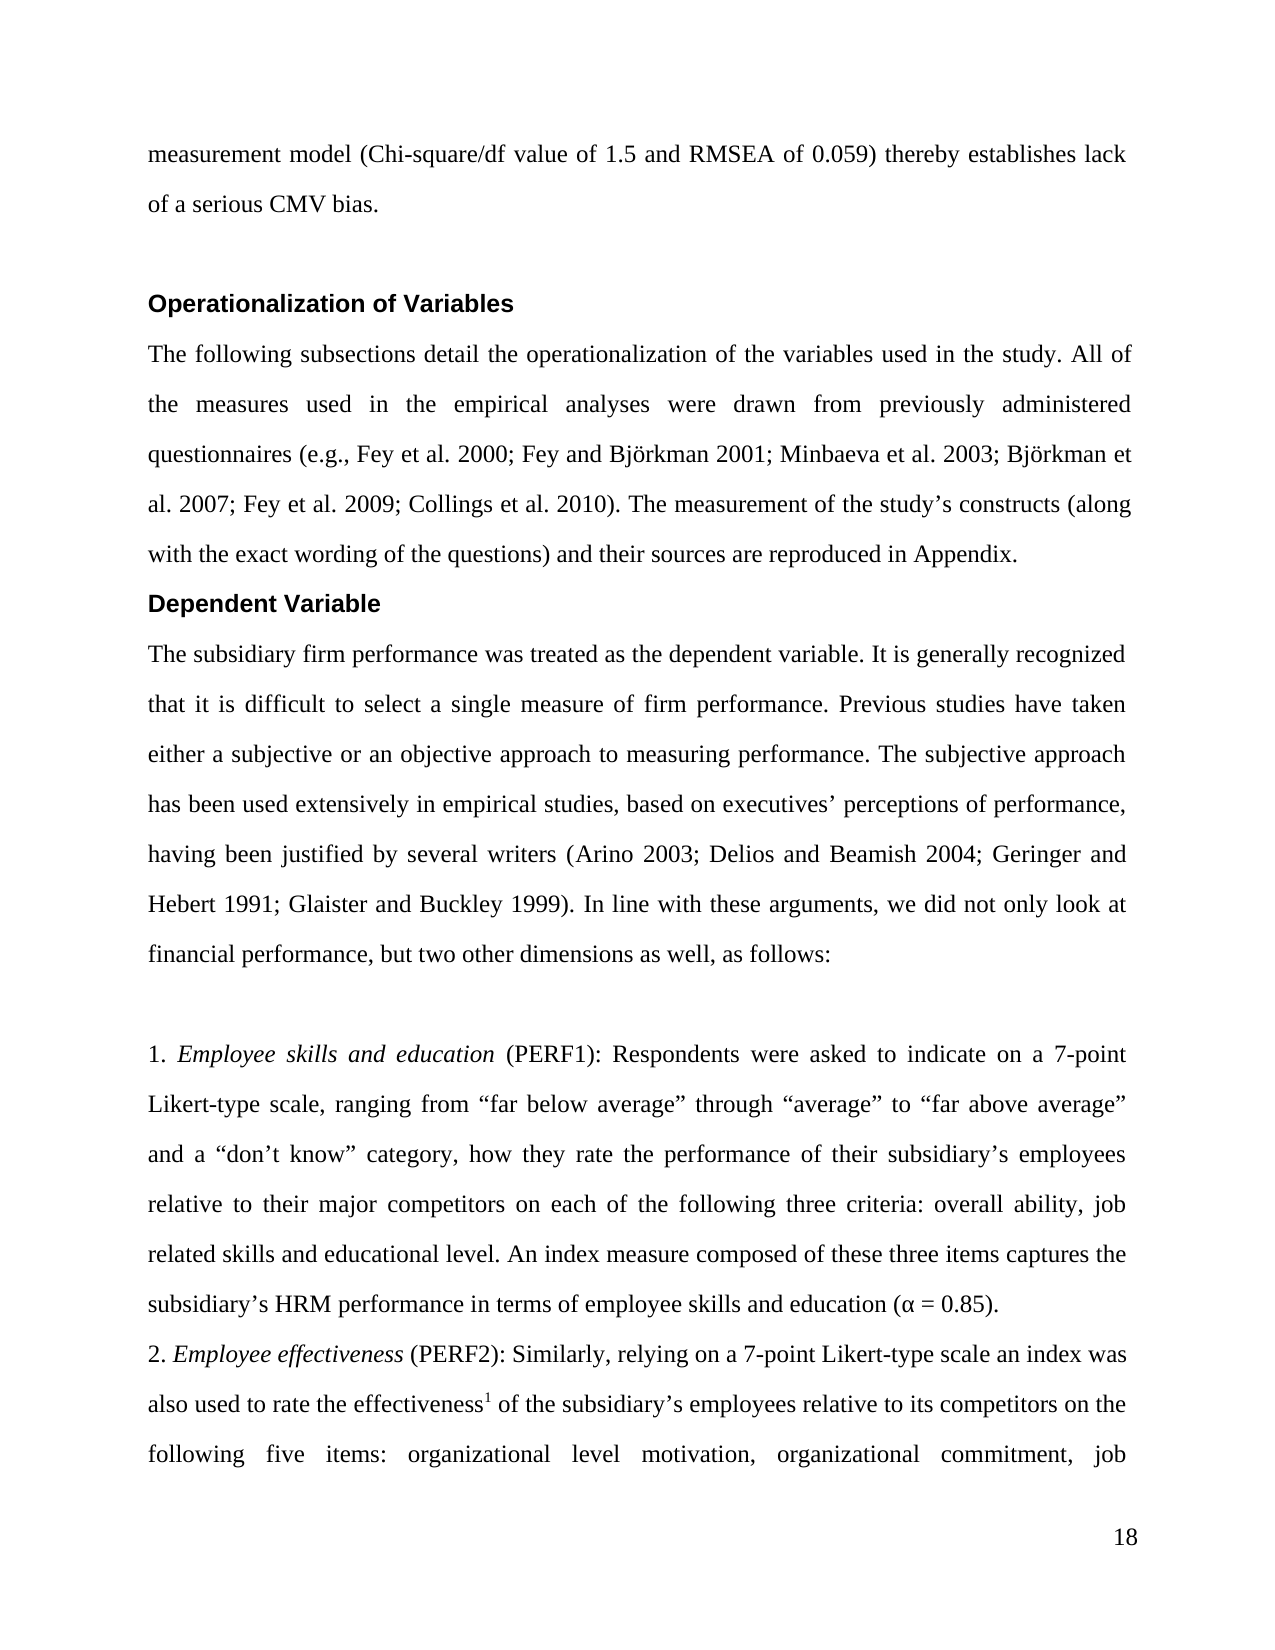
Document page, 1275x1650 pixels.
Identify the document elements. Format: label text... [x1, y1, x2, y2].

text The following subsections detail the operationalization of the variables used in the study. All of the measures used in the empirical analyses were drawn from previously administered questionnaires (e.g., Fey et al. 2000; Fey and Björkman 2001; Minbaeva et al. 2003; Björkman et al. 2007; Fey et al. 2009; Collings et al. 2010). The measurement of the study’s constructs (along with the exact wording of the questions) and their sources are reproduced in Appendix. [148, 318, 1133, 568]
text 1. Employee skills and education (PERF1): Respondents were asked to indicate on a 7-point Likert-type scale, ranging from “far below average” through “average” to “far above average” and a “don’t know” category, how they rate the performance of their subsidiary’s employees relative to their major competitors on each of the following three criteria: overall ability, job related skills and educational level. An index measure composed of these three items captures the subsidiary’s HRM performance in terms of employee skills and education (α = 0.85). [148, 1018, 1127, 1318]
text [148, 1318, 1127, 1468]
text Dependent Variable [148, 568, 1127, 618]
text The subsidiary firm performance was treated as the dependent variable. It is generally recognized that it is difficult to select a single measure of firm performance. Previous studies have taken either a subjective or an objective approach to measuring performance. The subjective approach has been used extensively in empirical studies, based on executives’ perceptions of performance, having been justified by several writers (Arino 2003; Delios and Beamish 2004; Geringer and Hebert 1991; Glaister and Buckley 1999). In line with these arguments, we did not only look at financial performance, but two other dimensions as well, as follows: [148, 618, 1127, 968]
text Operationalization of Variables [148, 268, 1127, 318]
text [148, 118, 1127, 218]
